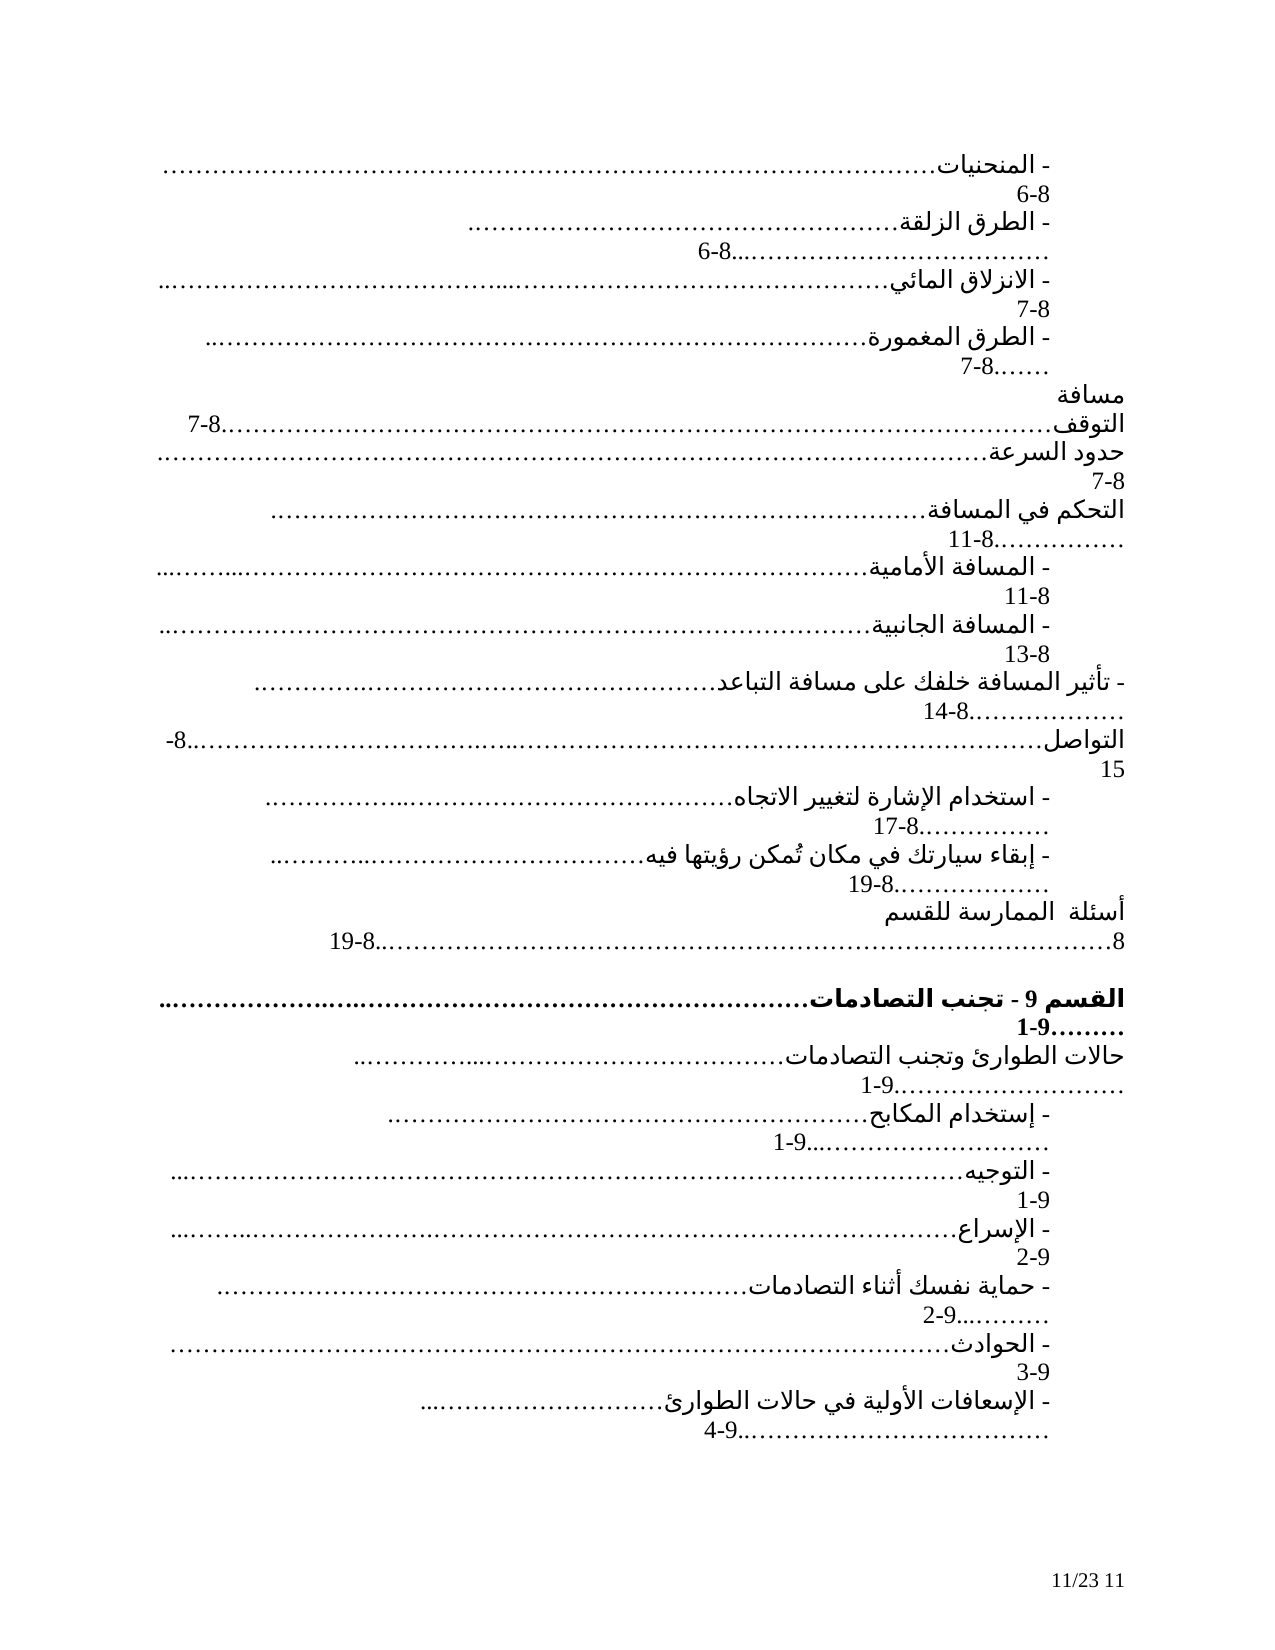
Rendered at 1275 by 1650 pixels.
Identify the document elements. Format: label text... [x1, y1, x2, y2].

text - الحوادث………………………………………………………………………….………9-3 [150, 1329, 1050, 1386]
text - تأثير المسافة خلفك على مسافة التباعد…………………………………….………….……………….8-14 [150, 667, 1125, 725]
text - الطرق المغمورة……………………………………………………………………..…….8-7 [150, 322, 1050, 380]
text - الطرق الزلقة…………………………………………….………………………………...8-6 [150, 207, 1050, 265]
text - استخدام الإشارة لتغيير الاتجاه…………………………………..…………….…………….8-17 [150, 782, 1050, 840]
text - حماية نفسك أثناء التصادمات……………………………………………………….………...9-2 [150, 1271, 1050, 1329]
text - الإسراع……………………………………………………….…………………..……...9-2 [150, 1214, 1050, 1271]
text - الإسعافات الأولية في حالات الطوارئ………………………...………………………………..9-4 [150, 1386, 1050, 1444]
text - إبقاء سيارتك في مكان تُمكن رؤيتها فيه……………………………..………..……………….8-19 [150, 840, 1050, 897]
text - المنحنيات…………………………………………………………………………………8-6 [150, 150, 1050, 207]
text التواصل………………………………………………………..….……………………………..8-15 [150, 725, 1125, 782]
text - المسافة الأمامية…………………………………………………………………...……...8-11 [150, 552, 1050, 610]
text مسافة التوقف……………………………………………………………………………………….8-7 [150, 380, 1125, 437]
text - المسافة الجانبية…………………………………………………………………………..8-13 [150, 610, 1050, 667]
text - الانزلاق المائي………………………………………...…………………………………..8-7 [150, 265, 1050, 322]
text أسئلة الممارسة للقسم 8……………………………………………………………………………..8-19 [150, 897, 1125, 955]
text القسم 9 - تجنب التصادمات……………………………………………….….………………..………9-1 [150, 984, 1125, 1041]
text - إستخدام المكابح………………………………………………….………………………...9-1 [150, 1099, 1050, 1156]
text التحكم في المسافة…………………………………………………………………….…………….8-11 [150, 495, 1125, 552]
text حدود السرعة……………………………………………………………………………………….8-7 [150, 437, 1125, 495]
text - التوجيه…………………………………………………………………………………...9-1 [150, 1156, 1050, 1214]
text حالات الطوارئ وتجنب التصادمات………………………………...…………..……………………….9-1 [150, 1041, 1125, 1099]
